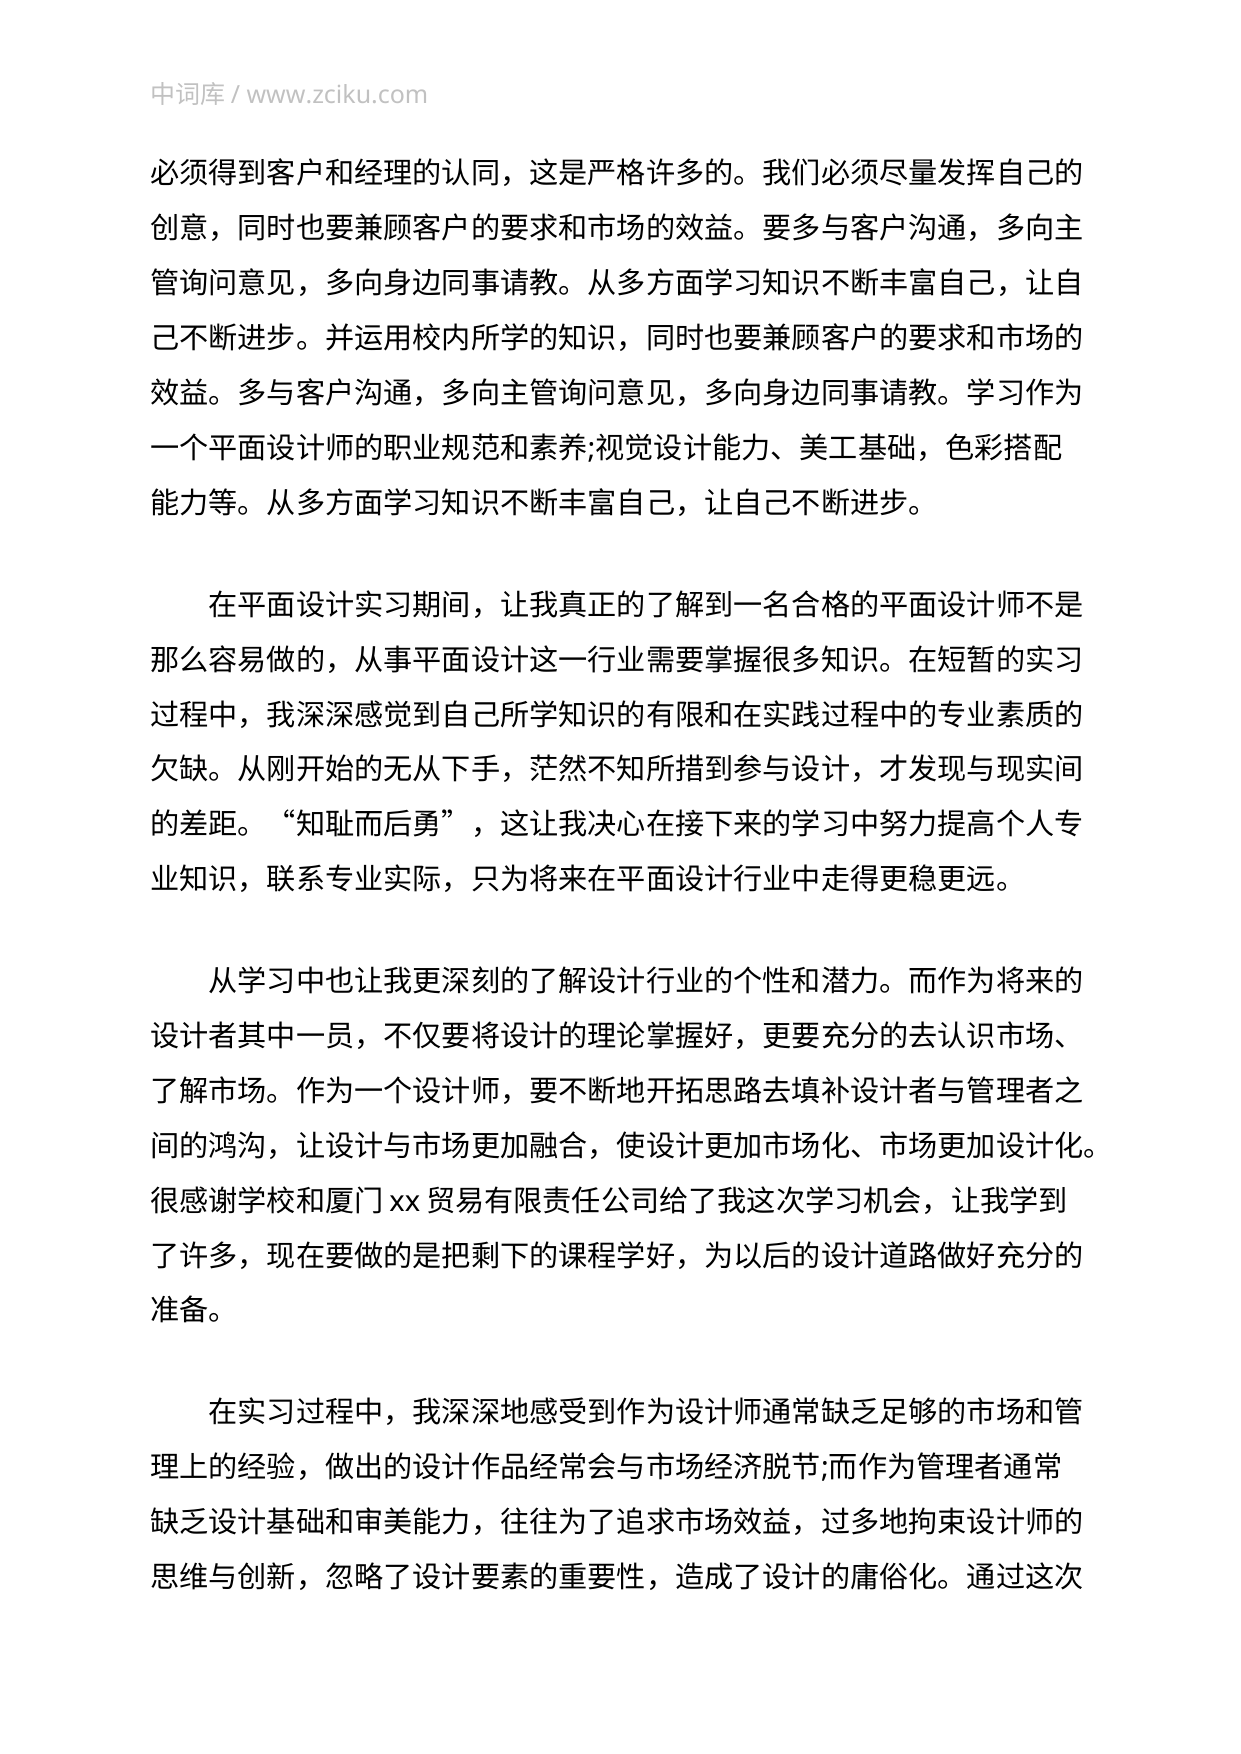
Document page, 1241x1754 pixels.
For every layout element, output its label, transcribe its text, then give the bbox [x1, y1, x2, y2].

text 从学习中也让我更深刻的了解设计行业的个性和潜力。而作为将来的设计者其中一员，不仅要将设计的理论掌握好，更要充分的去认识市场、了解市场。作为一个设计师，要不断地开拓思路去填补设计者与管理者之间的鸿沟，让设计与市场更加融合，使设计更加市场化、市场更加设计化。很感谢学校和厦门xx贸易有限责任公司给了我这次学习机会，让我学到了许多，现在要做的是把剩下的课程学好，为以后的设计道路做好充分的准备。 [150, 957, 1090, 1329]
text 在平面设计实习期间，让我真正的了解到一名合格的平面设计师不是那么容易做的，从事平面设计这一行业需要掌握很多知识。在短暂的实习过程中，我深深感觉到自己所学知识的有限和在实践过程中的专业素质的欠缺。从刚开始的无从下手，茫然不知所措到参与设计，才发现与现实间的差距。“知耻而后勇”，这让我决心在接下来的学习中努力提高个人专业知识，联系专业实际，只为将来在平面设计行业中走得更稳更远。 [150, 581, 1090, 898]
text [150, 150, 1090, 522]
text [150, 1389, 1090, 1596]
